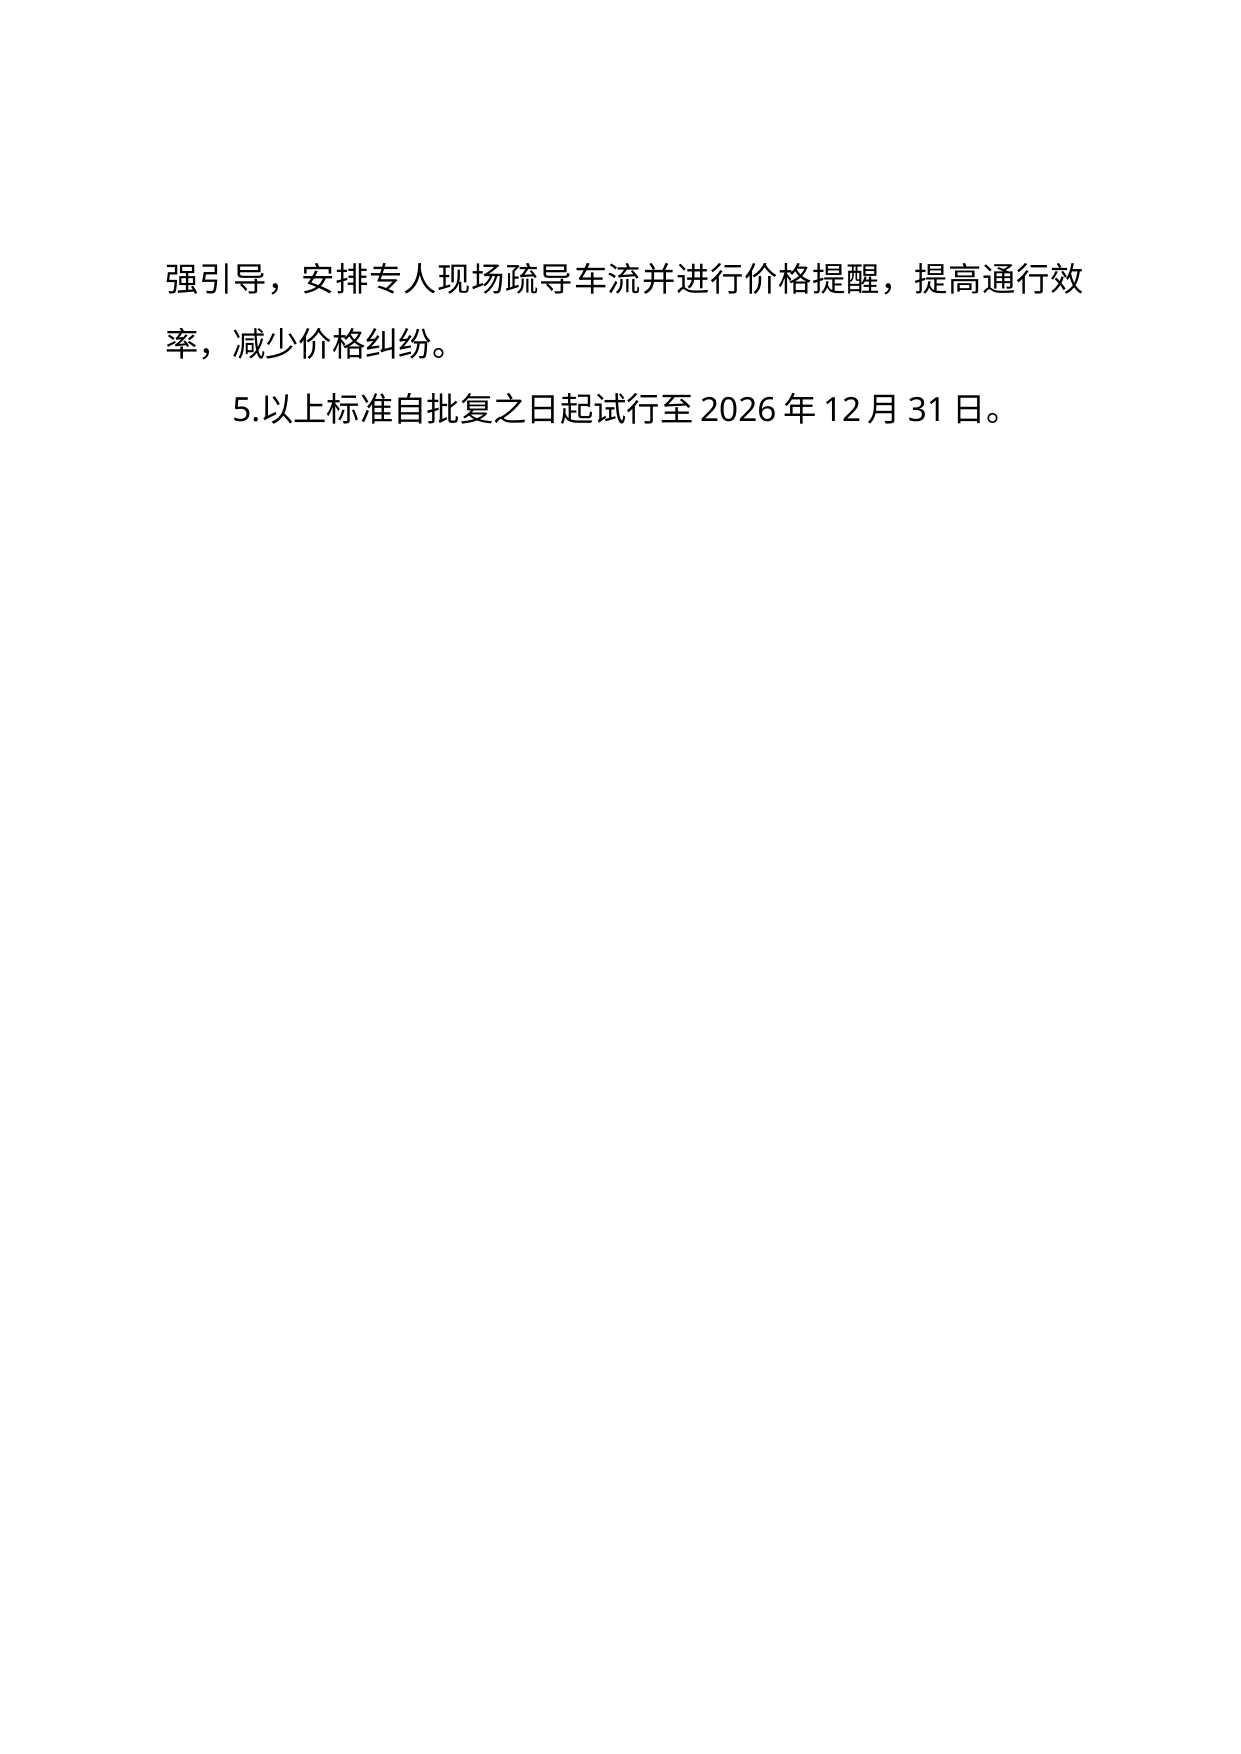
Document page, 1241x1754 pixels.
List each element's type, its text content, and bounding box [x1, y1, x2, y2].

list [165, 245, 1087, 375]
list 5.以上标准自批复之日起试行至2026年12月31日。 [165, 375, 1087, 440]
